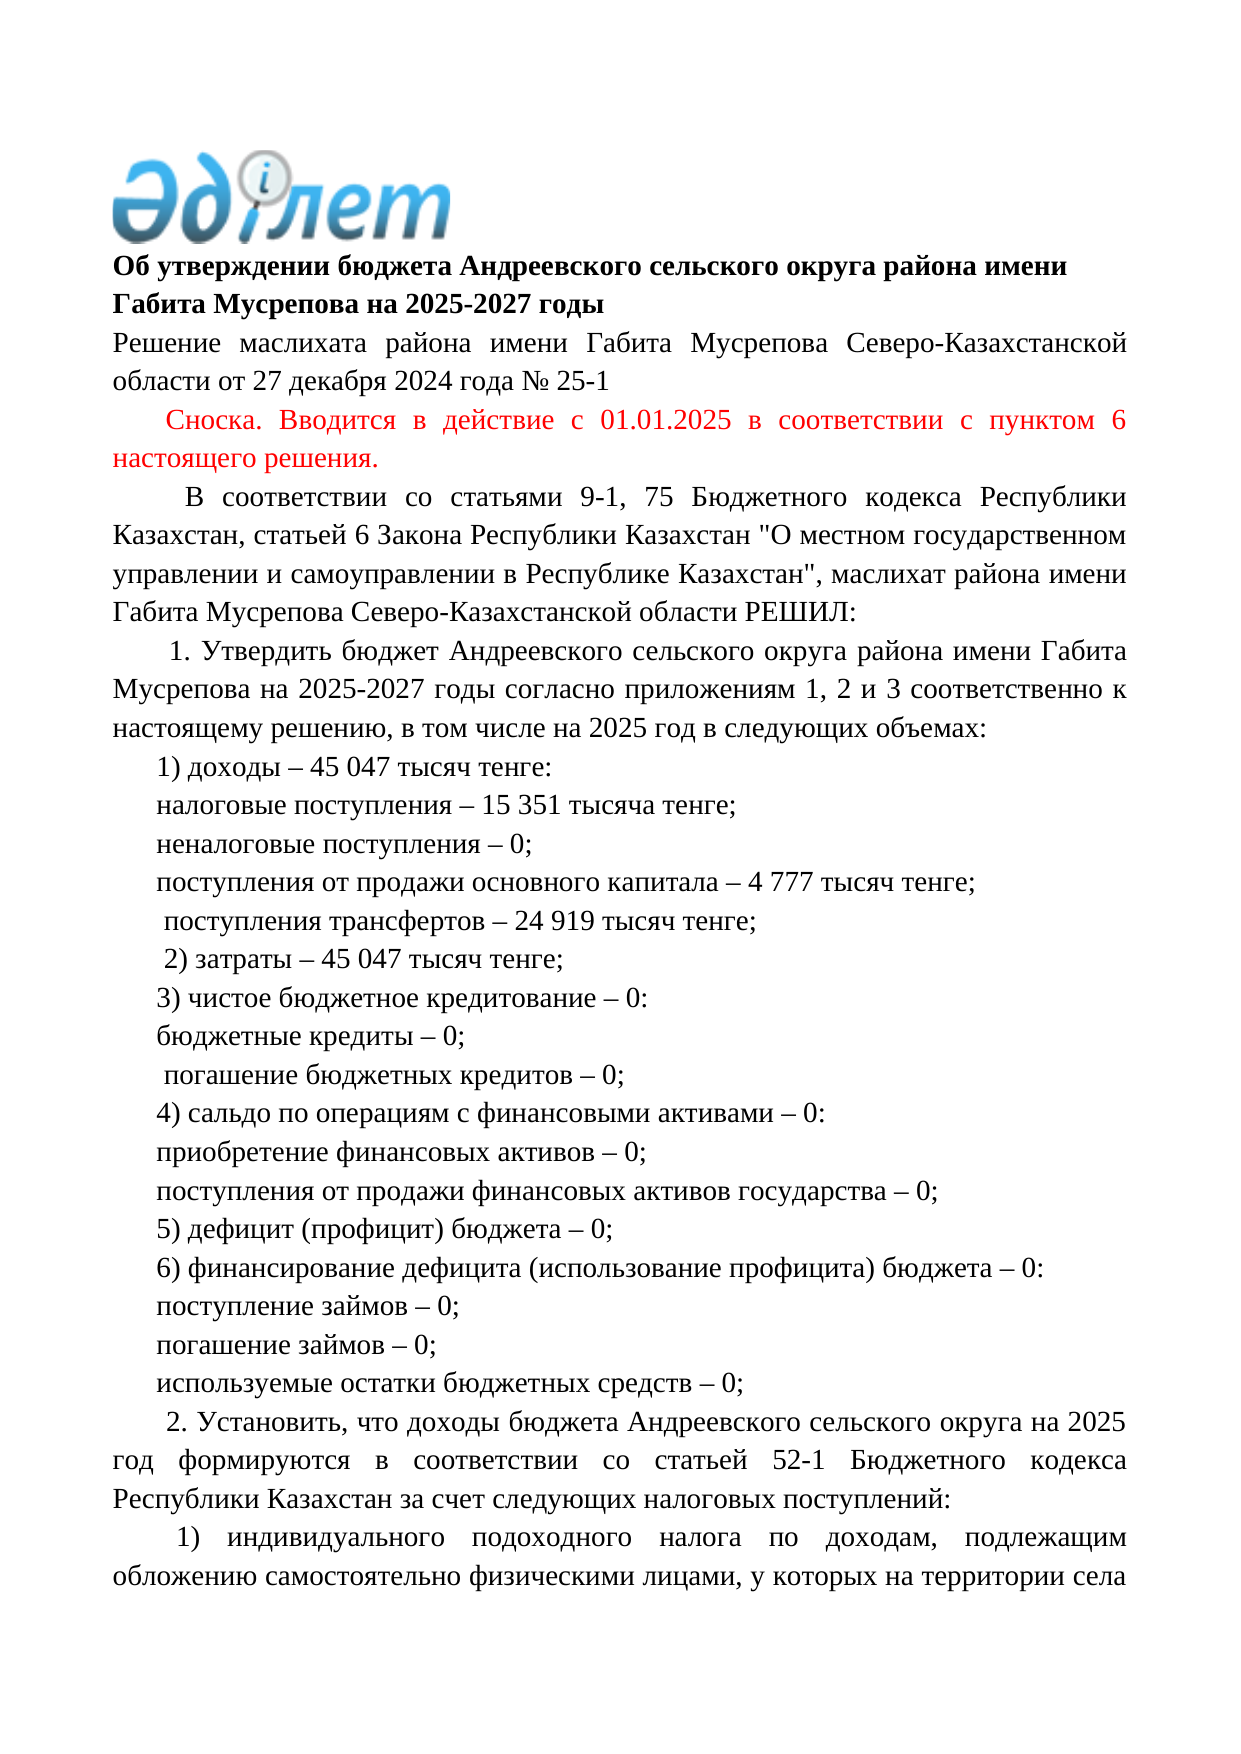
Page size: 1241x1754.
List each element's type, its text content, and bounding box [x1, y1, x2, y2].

text 1) доходы – 45 047 тысяч тенге: [112, 749, 1128, 782]
text поступления от продажи финансовых активов государства – 0; [112, 1173, 1128, 1206]
text 2) затраты – 45 047 тысяч тенге; [112, 941, 1128, 975]
text 4) сальдо по операциям с финансовыми активами – 0: [112, 1096, 1128, 1129]
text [112, 1519, 1128, 1592]
text 3) чистое бюджетное кредитование – 0: [112, 980, 1128, 1013]
picture [112, 150, 451, 244]
text погашение займов – 0; [112, 1327, 1128, 1360]
text 5) дефицит (профицит) бюджета – 0; [112, 1211, 1128, 1245]
text используемые остатки бюджетных средств – 0; [112, 1365, 1128, 1399]
text поступления от продажи основного капитала – 4 777 тысяч тенге; [112, 864, 1128, 898]
text поступления трансфертов – 24 919 тысяч тенге; [112, 903, 1128, 936]
text погашение бюджетных кредитов – 0; [112, 1057, 1128, 1091]
text бюджетные кредиты – 0; [112, 1018, 1128, 1052]
text В соответствии со статьями 9-1, 75 Бюджетного кодекса Республики Казахстан, статьей 6 Закона Республики Казахстан "О местном государственном управлении и самоуправлении в Республике Казахстан", маслихат района имени Габита Мусрепова Северо-Казахстанской области РЕШИЛ: [112, 479, 1128, 628]
text Сноска. Вводится в действие с 01.01.2025 в соответствии с пунктом 6 настоящего решения. [112, 402, 1128, 474]
text Об утверждении бюджета Андреевского сельского округа района имени Габита Мусрепова на 2025-2027 годы [112, 248, 1128, 320]
text 1. Утвердить бюджет Андреевского сельского округа района имени Габита Мусрепова на 2025-2027 годы согласно приложениям 1, 2 и 3 соответственно к настоящему решению, в том числе на 2025 год в следующих объемах: [112, 633, 1128, 744]
text поступление займов – 0; [112, 1288, 1128, 1322]
text налоговые поступления – 15 351 тысяча тенге; [112, 787, 1128, 821]
text приобретение финансовых активов – 0; [112, 1134, 1128, 1168]
text неналоговые поступления – 0; [112, 826, 1128, 859]
text Решение маслихата района имени Габита Мусрепова Северо-Казахстанской области от 27 декабря 2024 года № 25-1 [112, 325, 1128, 397]
text 2. Установить, что доходы бюджета Андреевского сельского округа на 2025 год формируются в соответствии со статьей 52-1 Бюджетного кодекса Республики Казахстан за счет следующих налоговых поступлений: [112, 1404, 1128, 1514]
text 6) финансирование дефицита (использование профицита) бюджета – 0: [112, 1250, 1128, 1283]
